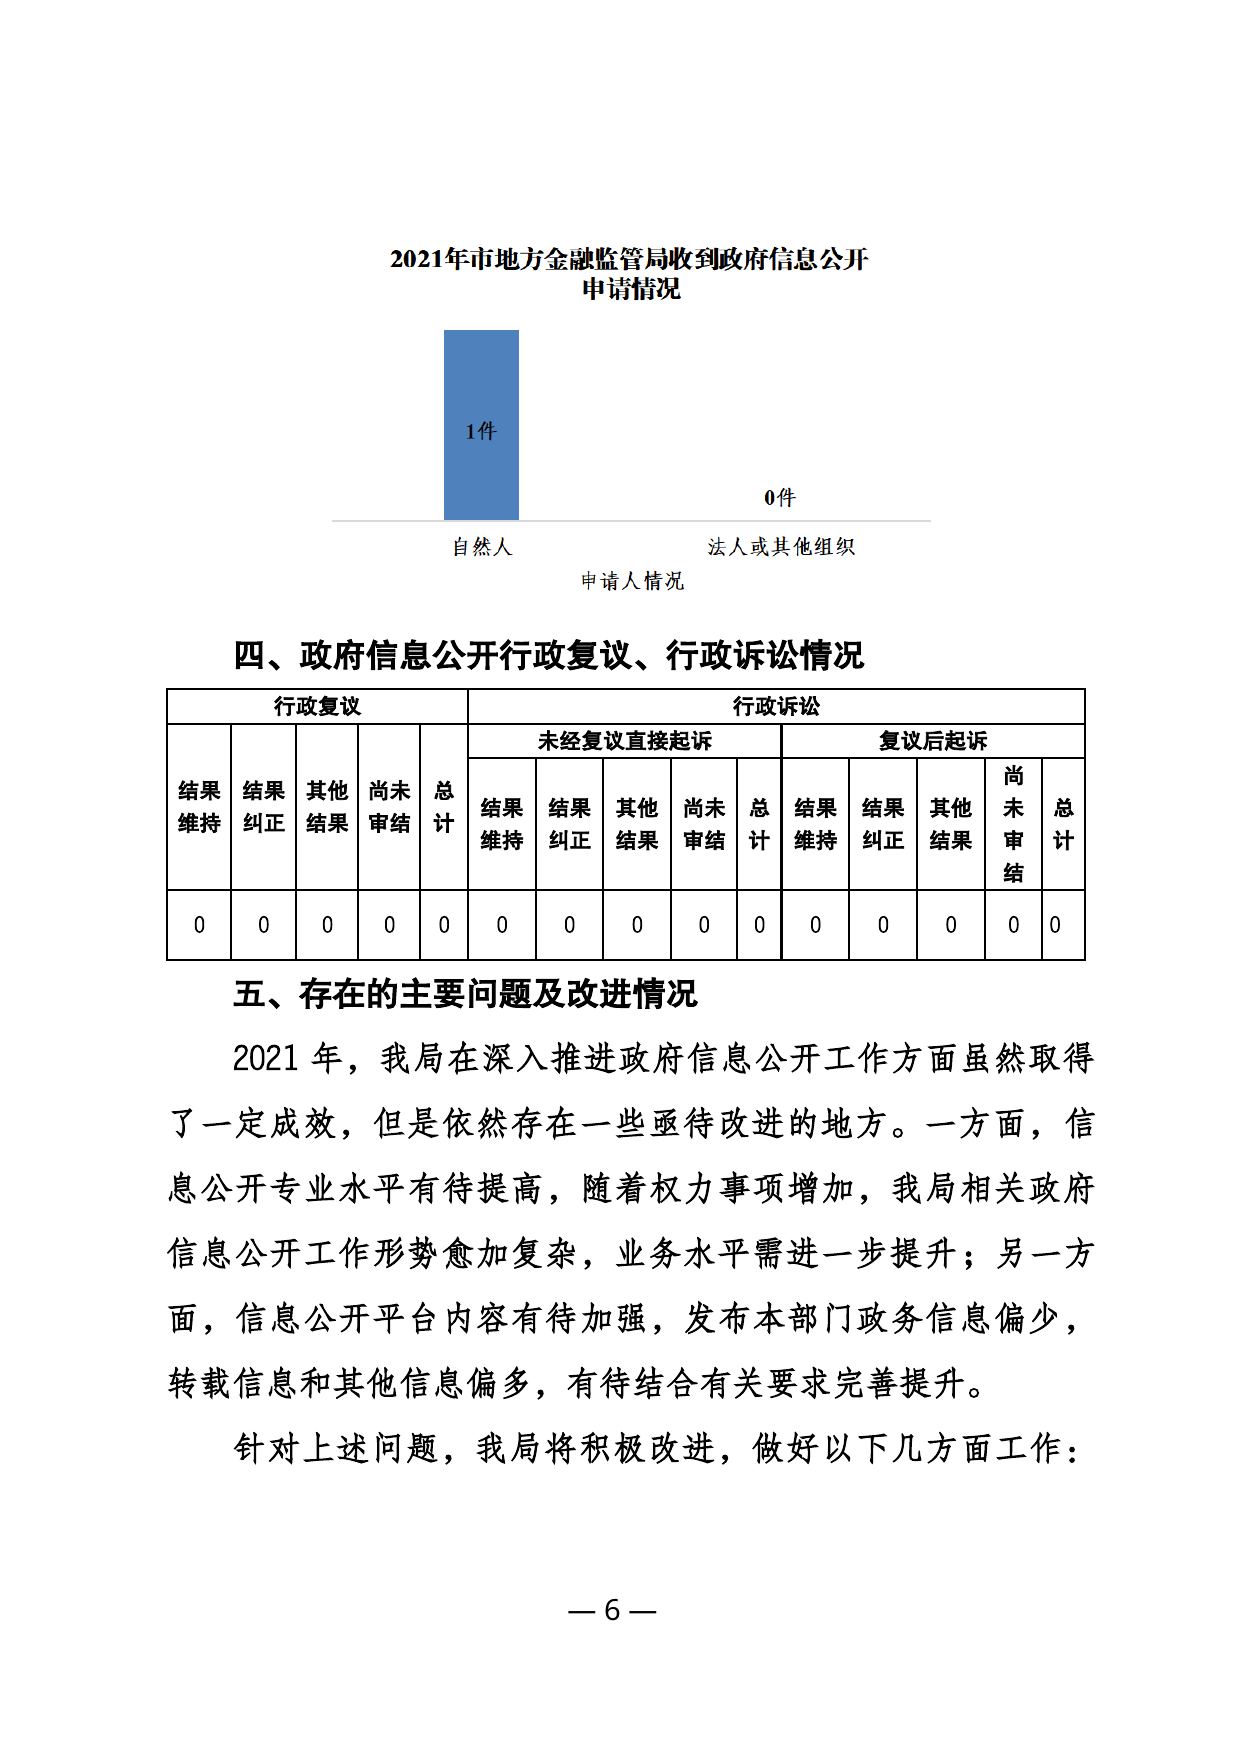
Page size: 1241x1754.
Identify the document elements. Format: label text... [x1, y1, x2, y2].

table_cell 0 [469, 891, 535, 959]
table_cell 尚未 审结 [359, 725, 419, 889]
table_cell 复议后起诉 [783, 725, 1084, 757]
text 四、政府信息公开行政复议、行政诉讼情况 [165, 623, 1097, 688]
table_cell 0 [918, 891, 984, 959]
table_cell 0 [421, 891, 467, 959]
table_cell 未经复议直接起诉 [469, 725, 780, 757]
table_cell 其他 结果 [918, 759, 984, 889]
table_cell 0 [168, 891, 230, 959]
table_cell 0 [537, 891, 602, 959]
table_cell 其他 结果 [604, 759, 670, 889]
table_cell 结果 纠正 [850, 759, 916, 889]
table_cell 结果 纠正 [232, 725, 295, 889]
table_cell 0 [672, 891, 736, 959]
table_cell 0 [738, 891, 780, 959]
table_cell 0 [783, 891, 848, 959]
table_cell 0 [1043, 891, 1084, 959]
table_cell 结果维持 [168, 725, 230, 889]
table_cell 结果 维持 [469, 759, 535, 889]
table_cell 结果 纠正 [537, 759, 602, 889]
table_cell 结果 维持 [783, 759, 848, 889]
table_cell 0 [232, 891, 295, 959]
table_cell 其他 结果 [297, 725, 357, 889]
table_cell 0 [604, 891, 670, 959]
table_cell 总计 [738, 759, 780, 889]
table_cell 0 [297, 891, 357, 959]
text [165, 1416, 1097, 1481]
table_header 行政诉讼 [469, 690, 1084, 722]
text 五、存在的主要问题及改进情况 [165, 961, 1097, 1026]
table_cell 0 [850, 891, 916, 959]
table_cell 尚未 审结 [986, 759, 1041, 889]
text 2021年，我局在深入推进政府信息公开工作方面虽然取得了一定成效，但是依然存在一些亟待改进的地方。一方面，信息公开专业水平有待提高，随着权力事项增加，我局相关政府信息公开工作形势愈加复杂，业务水平需进一步提升；另一方面，信息公开平台内容有待加强，发布本部门政务信息偏少，转载信息和其他信息偏多，有待结合有关要求完善提升。 [165, 1026, 1097, 1416]
table_cell 0 [986, 891, 1041, 959]
table_cell 总计 [1043, 759, 1084, 889]
table_cell 总计 [421, 725, 467, 889]
picture [312, 232, 950, 616]
table_cell 0 [359, 891, 419, 959]
table_cell 尚未 审结 [672, 759, 736, 889]
table_header 行政复议 [168, 690, 467, 722]
